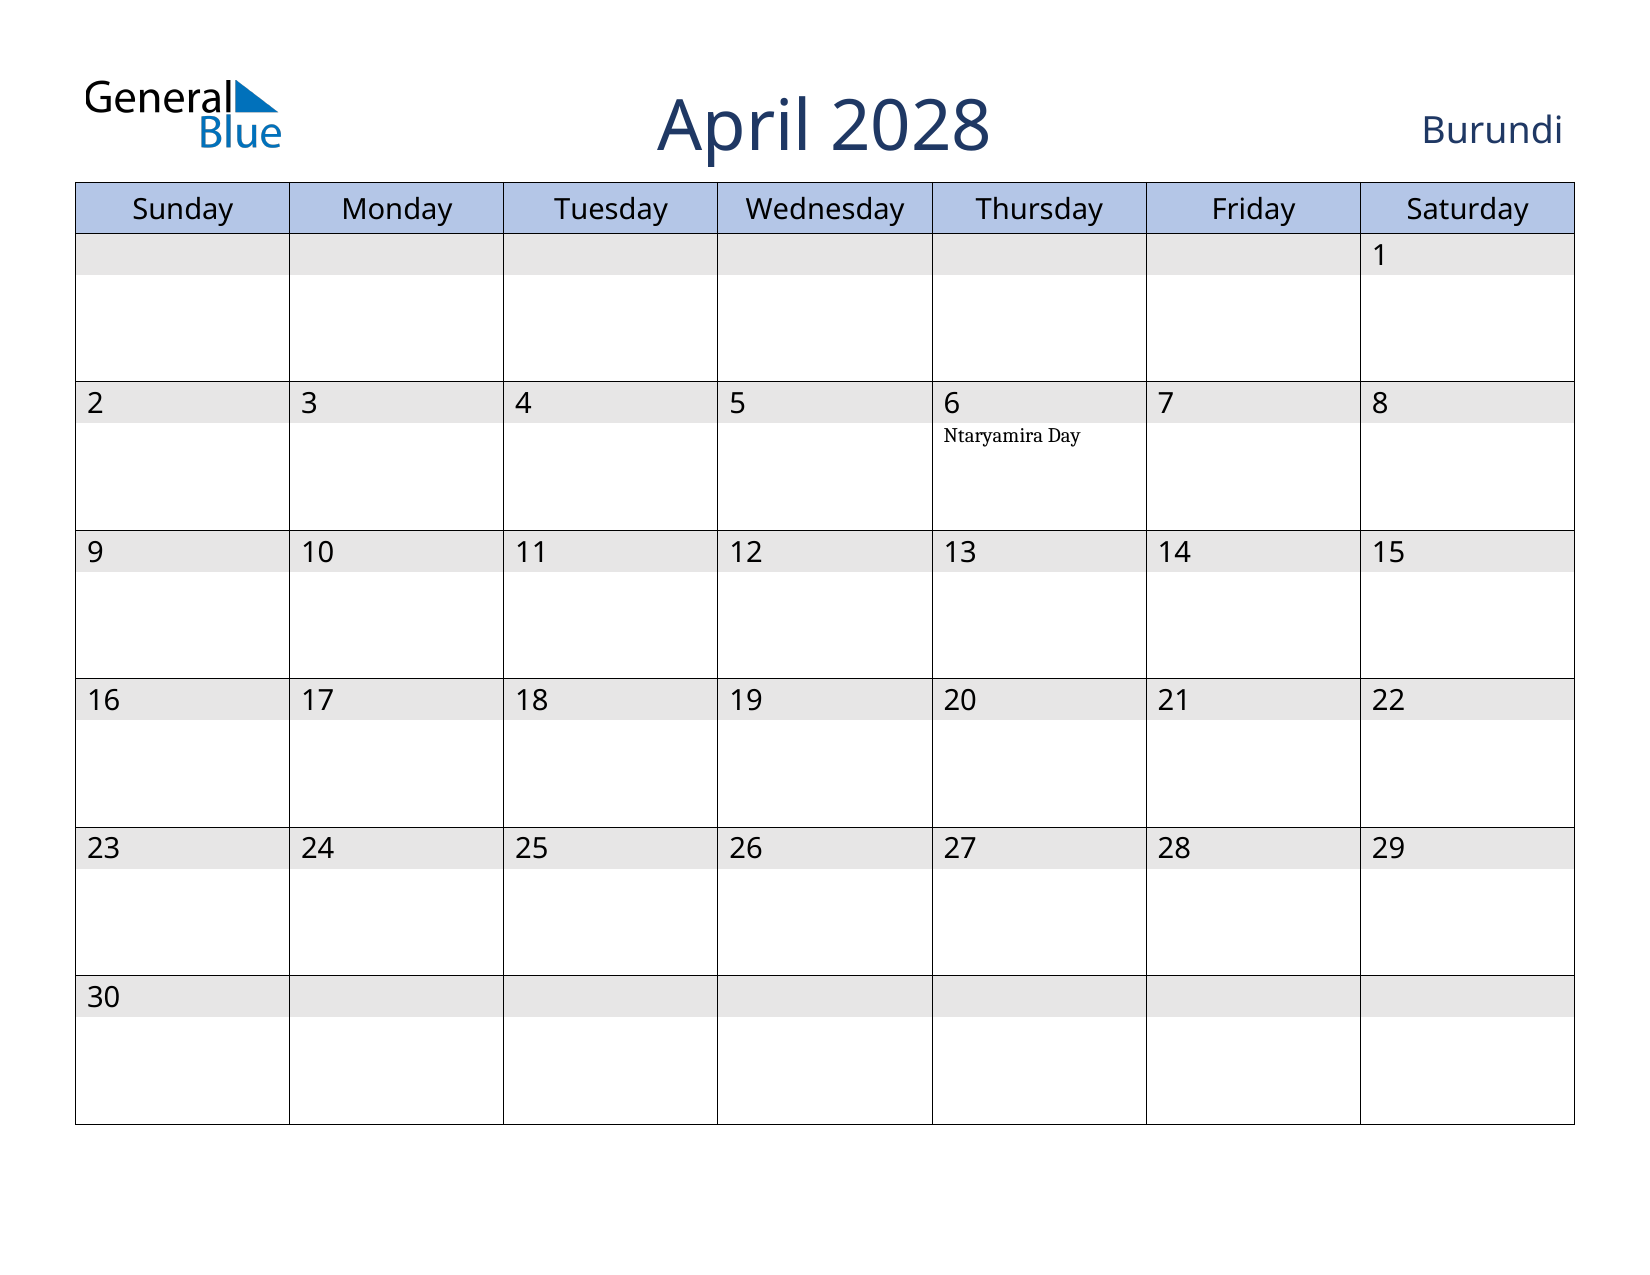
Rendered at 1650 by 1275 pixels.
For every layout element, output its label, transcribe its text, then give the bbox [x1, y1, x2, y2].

table_cell Sunday [76, 183, 289, 233]
table_header [76, 75, 503, 182]
table_cell [504, 234, 717, 275]
table_cell [1147, 869, 1360, 975]
table_cell 13 [933, 531, 1146, 572]
table_cell [1361, 572, 1574, 678]
table_cell [1361, 275, 1574, 381]
table_cell [1361, 423, 1574, 530]
table_cell 6 [933, 382, 1146, 423]
table_cell 10 [290, 531, 503, 572]
table_cell 23 [76, 828, 289, 869]
table_cell 22 [1361, 679, 1574, 720]
table_cell [1361, 976, 1574, 1017]
table_cell [504, 976, 717, 1017]
table_cell [718, 275, 932, 381]
table_cell 3 [290, 382, 503, 423]
table_cell [504, 869, 717, 975]
table_cell [718, 572, 932, 678]
table_cell [1147, 275, 1360, 381]
table_cell [718, 720, 932, 827]
table_cell [504, 1017, 717, 1123]
table_cell 17 [290, 679, 503, 720]
table_cell 20 [933, 679, 1146, 720]
table_cell Saturday [1361, 183, 1574, 233]
table_header April 2028 [504, 75, 1146, 182]
table_cell [718, 1017, 932, 1123]
table_cell 15 [1361, 531, 1574, 572]
table_cell [933, 720, 1146, 827]
table_cell [1147, 976, 1360, 1017]
table_cell [76, 572, 289, 678]
table_cell [1361, 869, 1574, 975]
table_cell 21 [1147, 679, 1360, 720]
table_cell [933, 976, 1146, 1017]
table_cell [290, 423, 503, 530]
table_cell 1 [1361, 234, 1574, 275]
table_cell 26 [718, 828, 932, 869]
table_cell [718, 869, 932, 975]
table_cell [1147, 423, 1360, 530]
table_cell 16 [76, 679, 289, 720]
table_cell 30 [76, 976, 289, 1017]
table_cell [76, 1017, 289, 1123]
table_cell [290, 572, 503, 678]
table_cell 25 [504, 828, 717, 869]
table_cell 29 [1361, 828, 1574, 869]
table_cell [504, 720, 717, 827]
table_cell 12 [718, 531, 932, 572]
table_cell [290, 1017, 503, 1123]
table_cell [933, 1017, 1146, 1123]
table_cell 7 [1147, 382, 1360, 423]
table_cell [1361, 720, 1574, 827]
table_cell [1147, 1017, 1360, 1123]
table_cell [504, 423, 717, 530]
table_cell [1147, 720, 1360, 827]
table_cell 28 [1147, 828, 1360, 869]
table_cell [290, 869, 503, 975]
table_cell Ntaryamira Day [933, 423, 1146, 530]
table_cell [76, 423, 289, 530]
table_cell [504, 572, 717, 678]
table_cell [1147, 234, 1360, 275]
table_cell Monday [290, 183, 503, 233]
table_cell [290, 976, 503, 1017]
table_cell Thursday [933, 183, 1146, 233]
table_cell [290, 275, 503, 381]
table_cell 27 [933, 828, 1146, 869]
table_cell 18 [504, 679, 717, 720]
table_cell [504, 275, 717, 381]
picture [86, 80, 281, 148]
table_cell [933, 572, 1146, 678]
table_cell 24 [290, 828, 503, 869]
table_cell [718, 976, 932, 1017]
table_cell [290, 720, 503, 827]
table_cell [290, 234, 503, 275]
table_cell 5 [718, 382, 932, 423]
table_cell Wednesday [718, 183, 932, 233]
table_cell Tuesday [504, 183, 717, 233]
table_cell 14 [1147, 531, 1360, 572]
table_cell [76, 720, 289, 827]
table_cell [933, 275, 1146, 381]
table_cell [718, 423, 932, 530]
table_cell 9 [76, 531, 289, 572]
table_cell [1361, 1017, 1574, 1123]
table_cell [718, 234, 932, 275]
table_cell [76, 869, 289, 975]
table_cell [76, 234, 289, 275]
table_cell 19 [718, 679, 932, 720]
table_cell 4 [504, 382, 717, 423]
table_cell 11 [504, 531, 717, 572]
table_cell [933, 869, 1146, 975]
table_cell [1147, 572, 1360, 678]
table_cell [933, 234, 1146, 275]
table_cell 2 [76, 382, 289, 423]
table_cell 8 [1361, 382, 1574, 423]
table_header Burundi [1146, 75, 1574, 182]
table_cell [76, 275, 289, 381]
table_cell Friday [1147, 183, 1360, 233]
